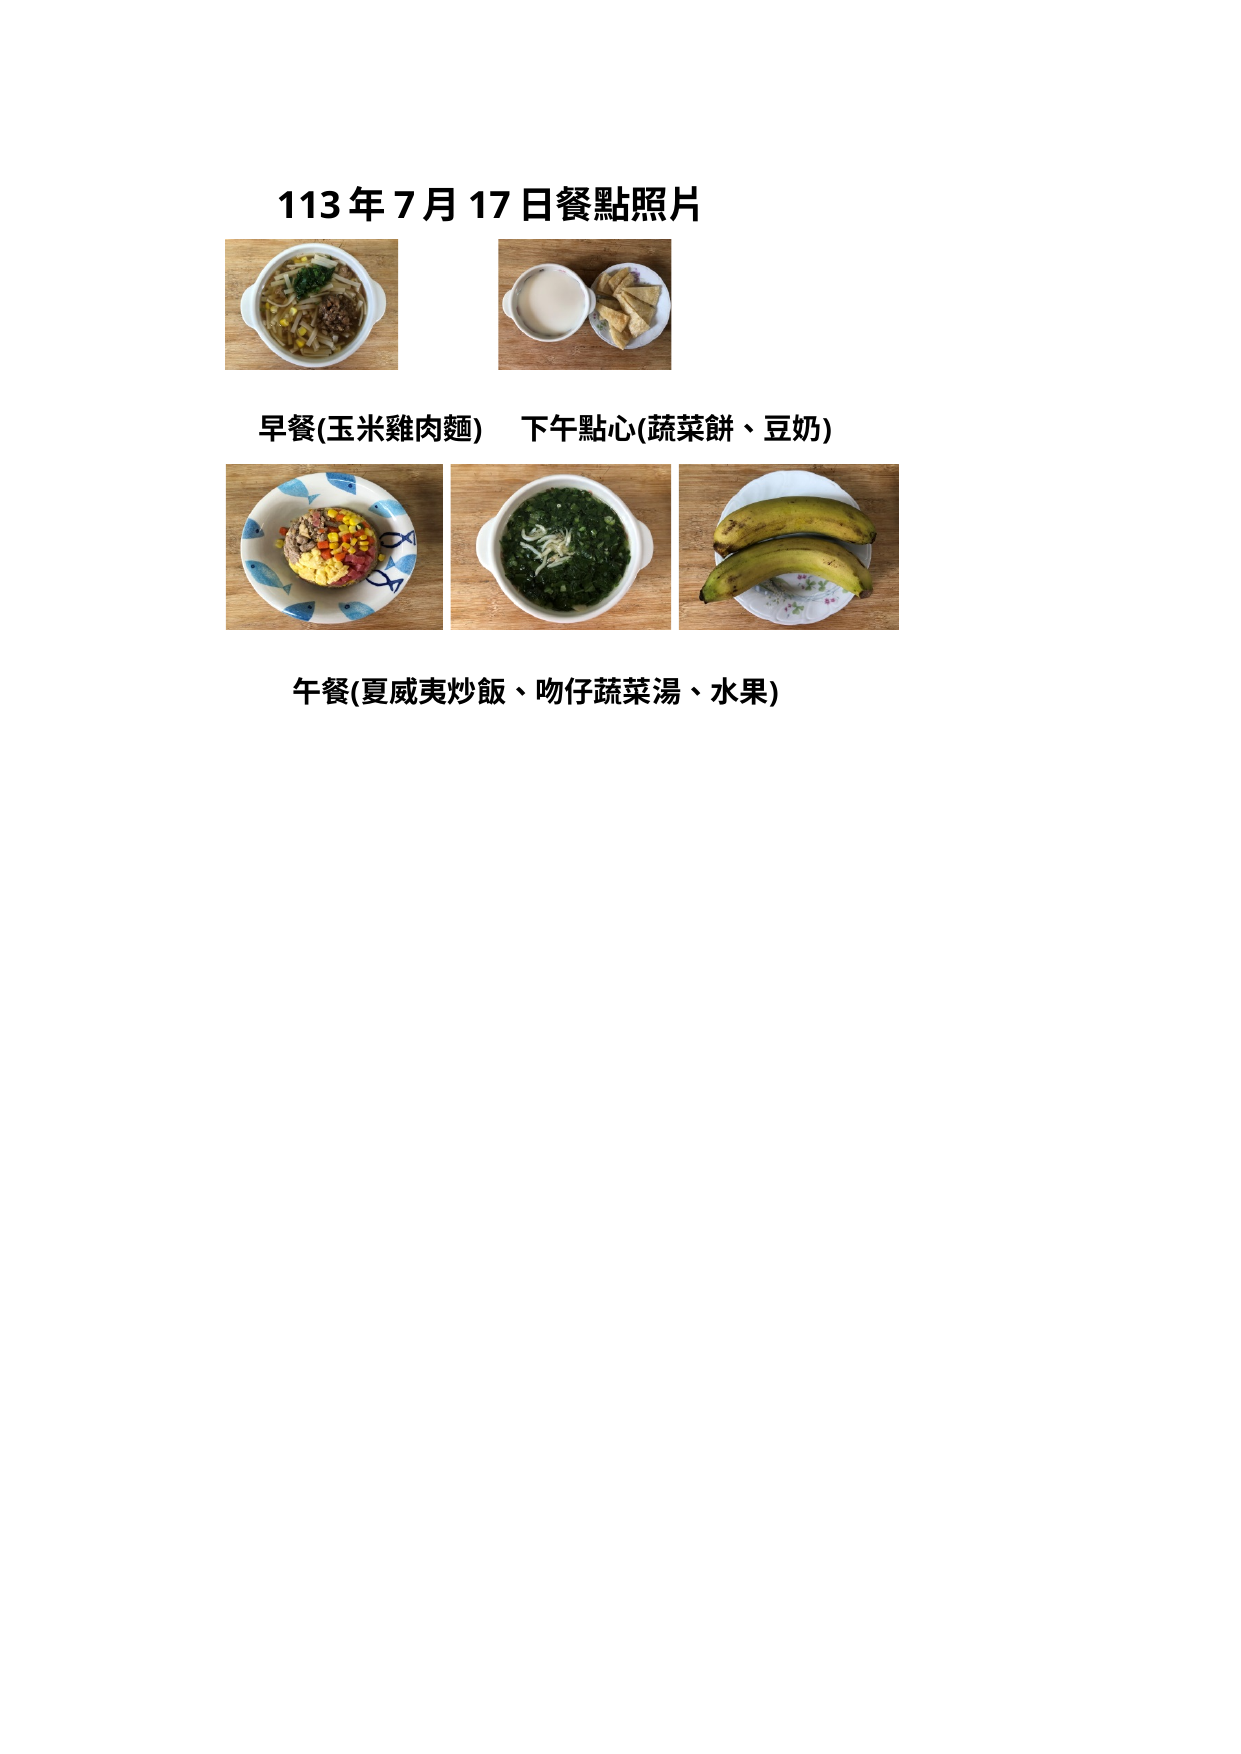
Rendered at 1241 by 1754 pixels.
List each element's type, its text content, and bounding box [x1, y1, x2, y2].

picture [678, 464, 899, 630]
picture [498, 239, 672, 370]
text 113年7月17日餐點照片 [150, 164, 1106, 239]
picture [225, 464, 443, 630]
text 午餐(夏威夷炒飯、吻仔蔬菜湯、水果) [150, 652, 1106, 727]
text 早餐(玉米雞肉麵) 下午點心(蔬菜餅、豆奶) [150, 389, 1106, 464]
picture [450, 464, 672, 630]
picture [225, 239, 399, 370]
